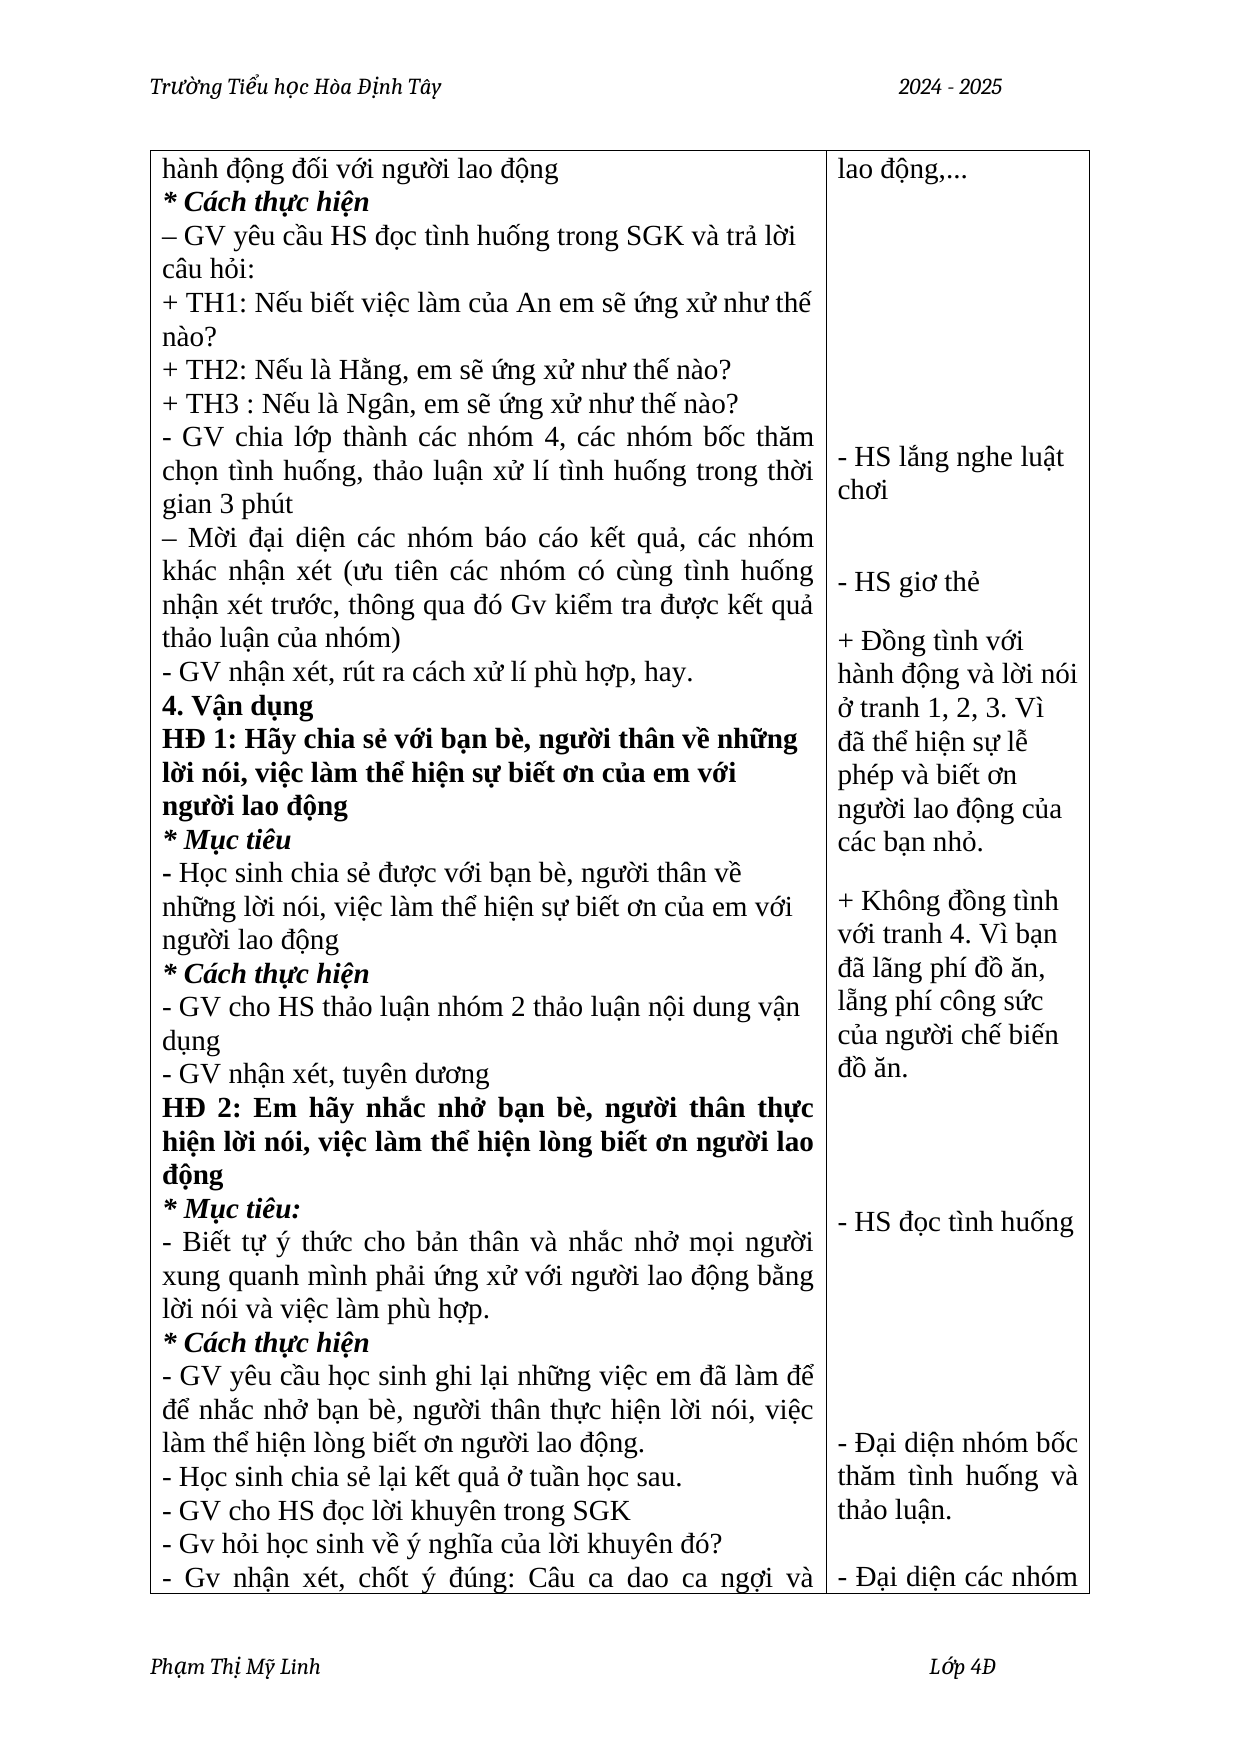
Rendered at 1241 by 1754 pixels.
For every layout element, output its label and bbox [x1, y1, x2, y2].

table_cell [827, 151, 1089, 1593]
table_cell [151, 151, 826, 1593]
